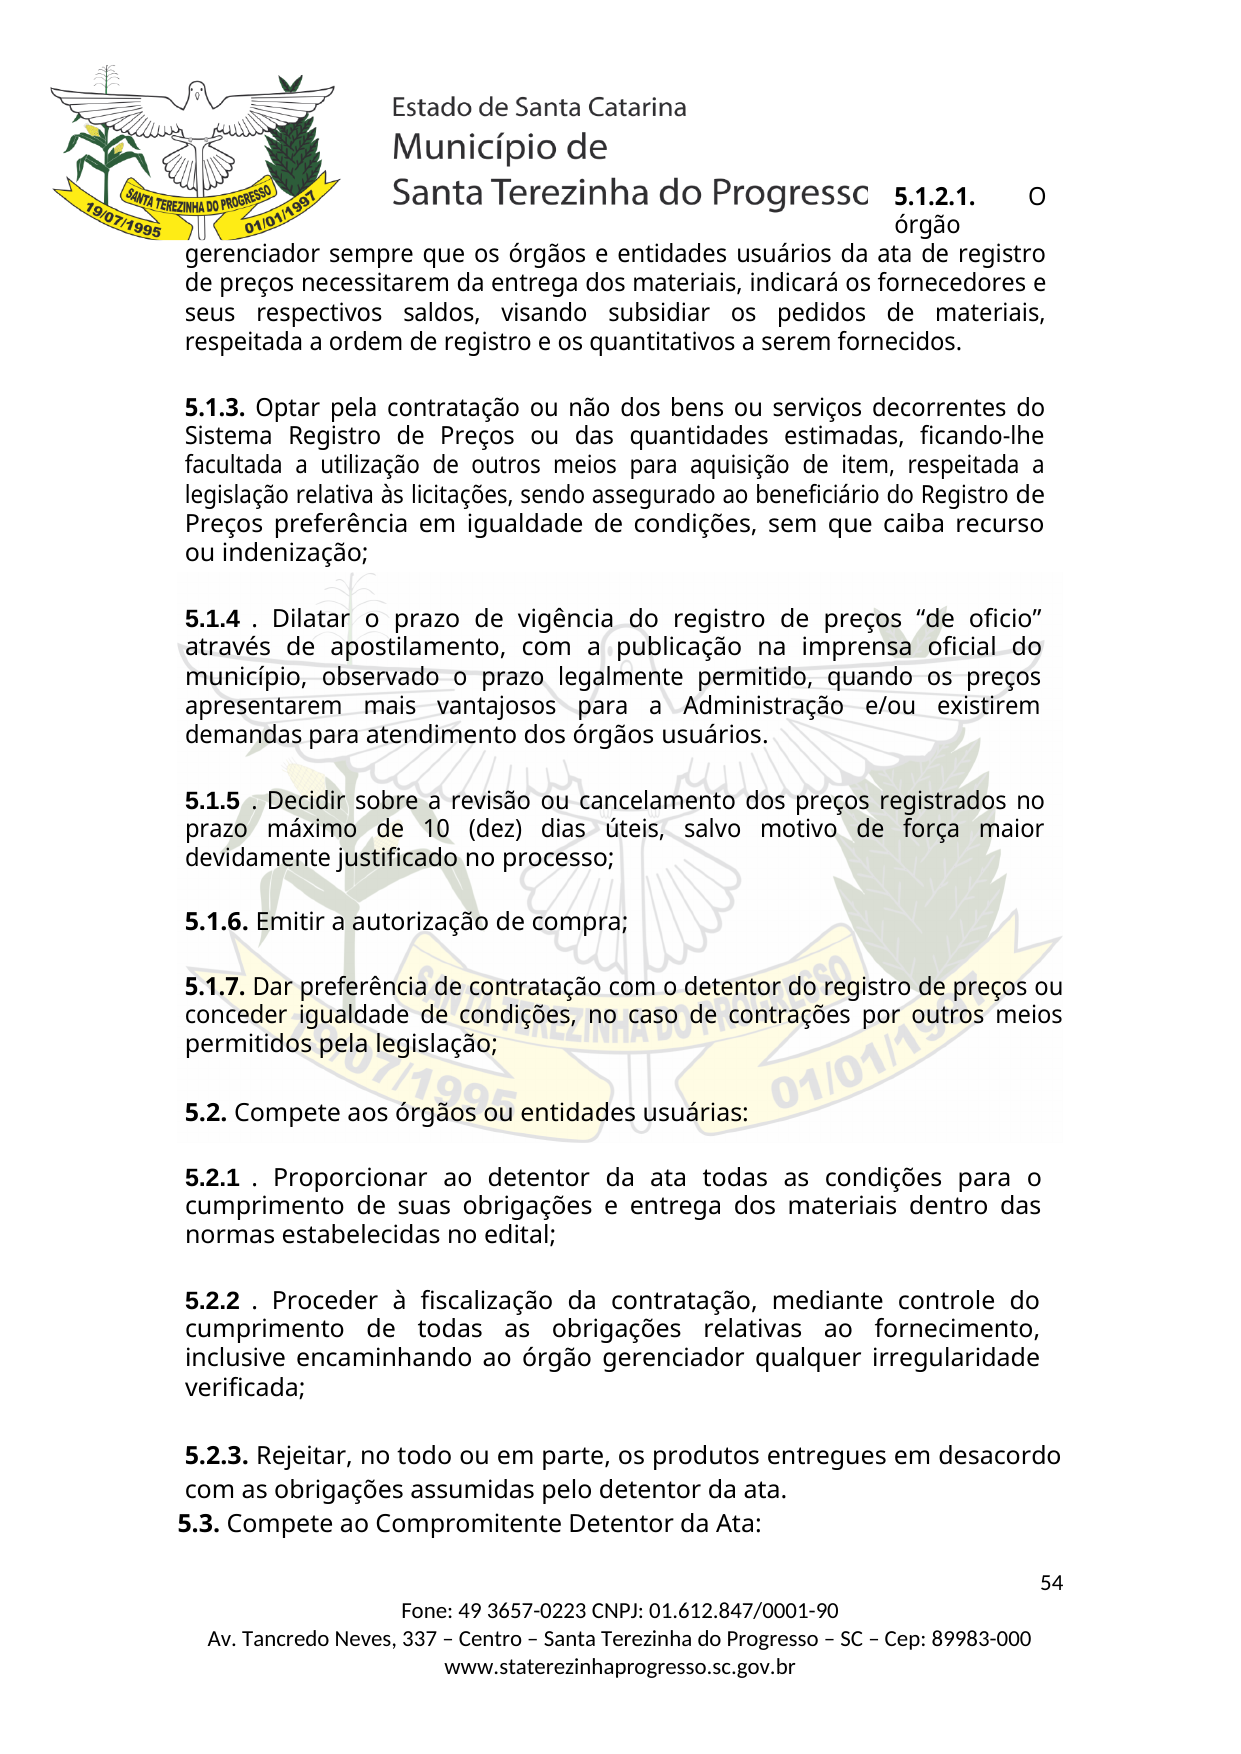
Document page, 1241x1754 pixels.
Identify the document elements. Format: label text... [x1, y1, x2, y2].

list . Proceder à fiscalização da contratação, mediante controle do cumprimento de todas as obrigações relativas ao fornecimento, inclusive encaminhando ao órgão gerenciador qualquer irregularidade verificada; [185, 1286, 1040, 1403]
text 5.3. Compete ao Compromitente Detentor da Ata: [177, 1506, 1063, 1540]
text 5.1.6. Emitir a autorização de compra; [184, 903, 1063, 938]
text 5.2.3. Rejeitar, no todo ou em parte, os produtos entregues em desacordo com as obrigações assumidas pelo detentor da ata. [184, 1438, 1063, 1506]
text 5.1.2.1. O órgão gerenciador sempre que os órgãos e entidades usuários da ata de registro de preços necessitarem da entrega dos materiais, indicará os fornecedores e seus respectivos saldos, visando subsidiar os pedidos de materiais, respeitada a ordem de registro e os quantitativos a serem fornecidos. [184, 182, 1046, 358]
list . Proporcionar ao detentor da ata todas as condições para o cumprimento de suas obrigações e entrega dos materiais dentro das normas estabelecidas no edital; [185, 1163, 1042, 1251]
text 5.2. Compete aos órgãos ou entidades usuárias: [184, 1094, 1063, 1128]
picture [177, 572, 1063, 1143]
text 5.1.7. Dar preferência de contratação com o detentor do registro de preços ou conceder igualdade de condições, no caso de contrações por outros meios permitidos pela legislação; [184, 972, 1063, 1060]
list . Dilatar o prazo de vigência do registro de preços “de oficio” através de apostilamento, com a publicação na imprensa oficial do município, observado o prazo legalmente permitido, quando os preços apresentarem mais vantajosos para a Administração e/ou existirem demandas para atendimento dos órgãos usuários. [185, 604, 1042, 751]
text 5.1.3. Optar pela contratação ou não dos bens ou serviços decorrentes do Sistema Registro de Preços ou das quantidades estimadas, ficando-lhe facultada a utilização de outros meios para aquisição de item, respeitada a legislação relativa às licitações, sendo assegurado ao beneficiário do Registro de Preços preferência em igualdade de condições, sem que caiba recurso ou indenização; [184, 393, 1045, 569]
picture [49, 64, 867, 240]
list . Decidir sobre a revisão ou cancelamento dos preços registrados no prazo máximo de 10 (dez) dias úteis, salvo motivo de força maior devidamente justificado no processo; [185, 786, 1045, 874]
